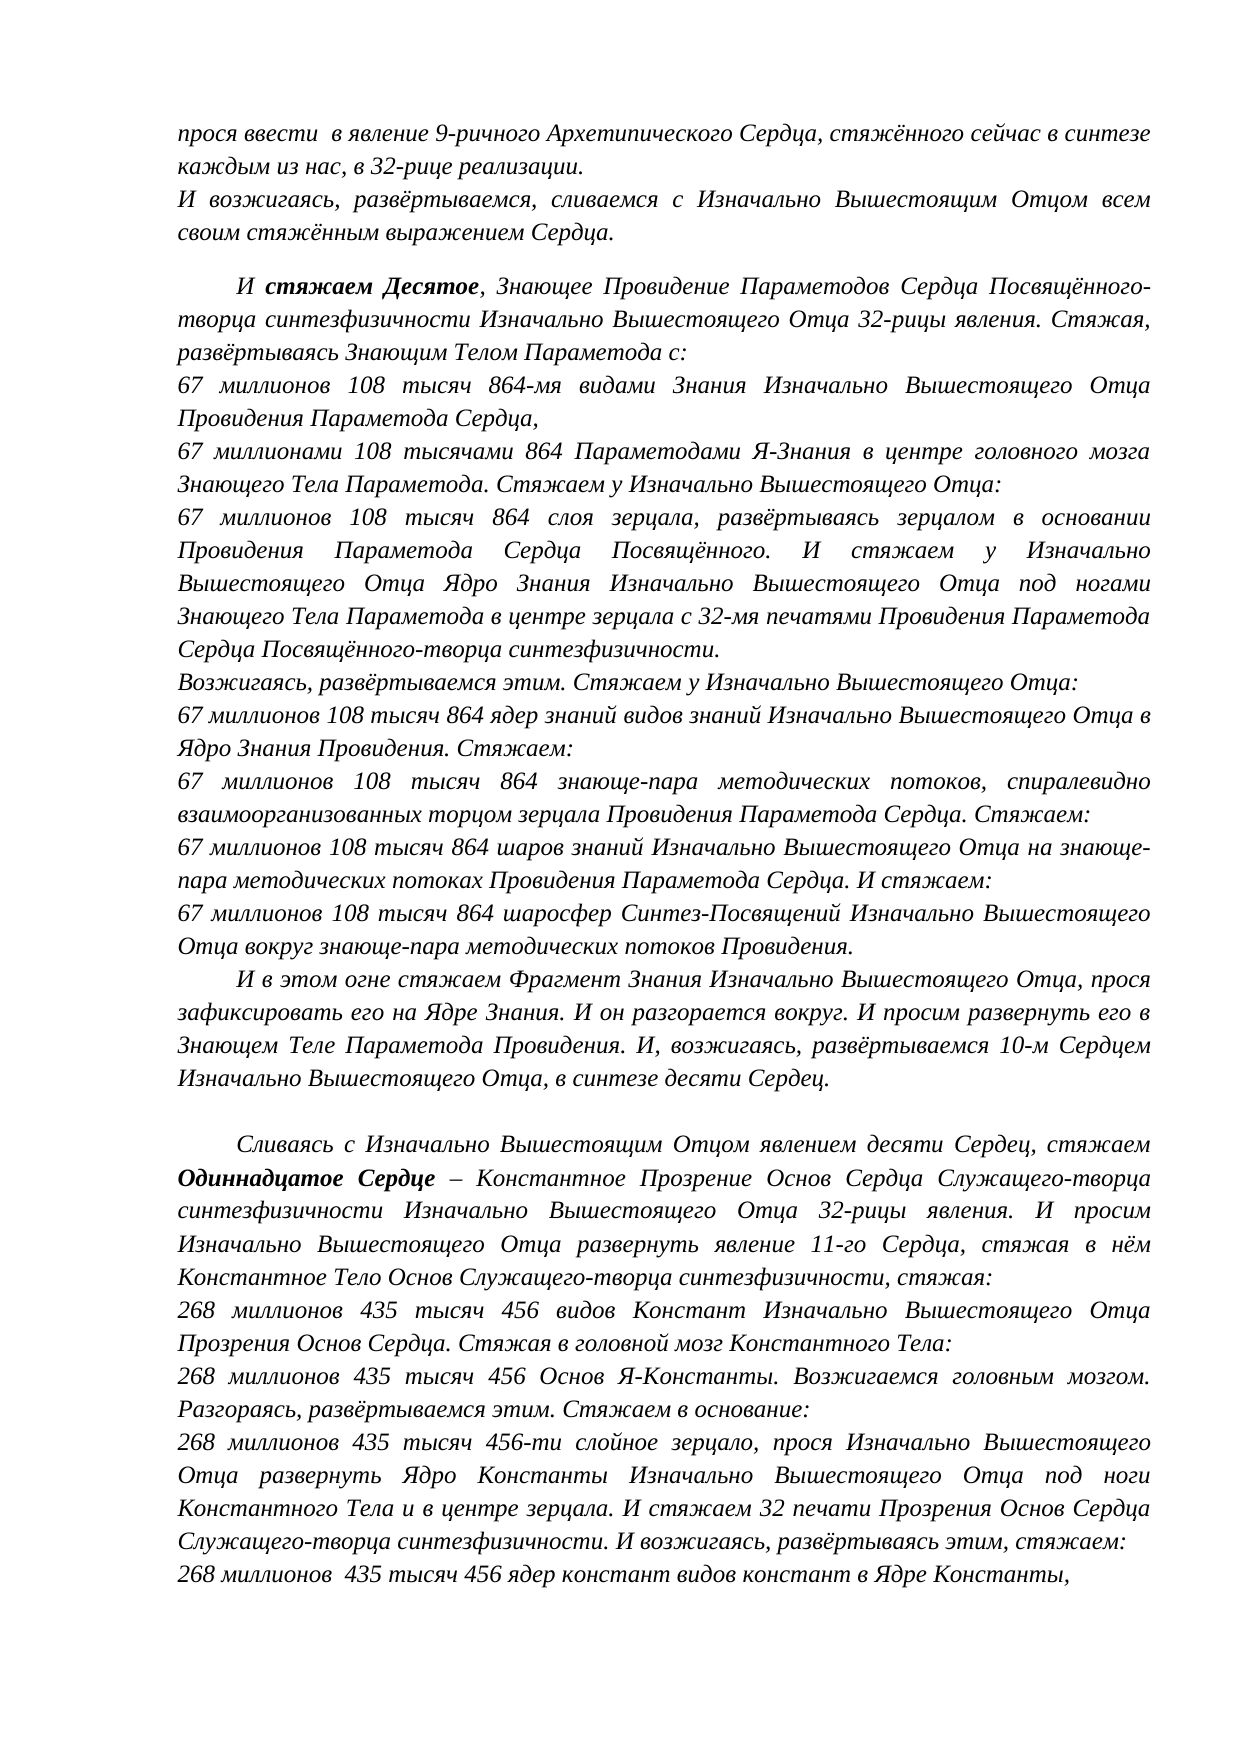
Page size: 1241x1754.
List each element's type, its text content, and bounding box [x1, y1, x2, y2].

text Возжигаясь, развёртываемся этим. Стяжаем у Изначально Вышестоящего Отца: [177, 667, 1152, 696]
text 268 миллионов 435 тысяч 456 видов Констант Изначально Вышестоящего Отца Прозрения Основ Сердца. Стяжая в головной мозг Константного Тела: [177, 1295, 1152, 1356]
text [177, 118, 1152, 180]
text Сливаясь с Изначально Вышестоящим Отцом явлением десяти Сердец, стяжаем Одиннадцатое Сердце – Константное Прозрение Основ Сердца Служащего-творца синтезфизичности Изначально Вышестоящего Отца 32-рицы явления. И просим Изначально Вышестоящего Отца развернуть явление 11-го Сердца, стяжая в нём Константное Тело Основ Служащего-творца синтезфизичности, стяжая: [177, 1129, 1152, 1290]
text 268 миллионов 435 тысяч 456 ядер констант видов констант в Ядре Константы, [177, 1559, 1152, 1588]
text 67 миллионами 108 тысячами 864 Параметодами Я-Знания в центре головного мозга Знающего Тела Параметода. Стяжаем у Изначально Вышестоящего Отца: [177, 436, 1152, 498]
text И в этом огне стяжаем Фрагмент Знания Изначально Вышестоящего Отца, прося зафиксировать его на Ядре Знания. И он разгорается вокруг. И просим развернуть его в Знающем Теле Параметода Провидения. И, возжигаясь, развёртываемся 10-м Сердцем Изначально Вышестоящего Отца, в синтезе десяти Сердец. [177, 964, 1152, 1092]
text 67 миллионов 108 тысяч 864 шаров знаний Изначально Вышестоящего Отца на знающе-пара методических потоках Провидения Параметода Сердца. И стяжаем: [177, 832, 1152, 894]
text 67 миллионов 108 тысяч 864 ядер знаний видов знаний Изначально Вышестоящего Отца в Ядро Знания Провидения. Стяжаем: [177, 700, 1152, 762]
text 67 миллионов 108 тысяч 864-мя видами Знания Изначально Вышестоящего Отца Провидения Параметода Сердца, [177, 370, 1152, 432]
text И стяжаем Десятое, Знающее Провидение Параметодов Сердца Посвящённого-творца синтезфизичности Изначально Вышестоящего Отца 32-рицы явления. Стяжая, развёртываясь Знающим Телом Параметода с: [177, 271, 1152, 366]
text 67 миллионов 108 тысяч 864 знающе-пара методических потоков, спиралевидно взаимоорганизованных торцом зерцала Провидения Параметода Сердца. Стяжаем: [177, 766, 1152, 828]
text 67 миллионов 108 тысяч 864 слоя зерцала, развёртываясь зерцалом в основании Провидения Параметода Сердца Посвящённого. И стяжаем у Изначально Вышестоящего Отца Ядро Знания Изначально Вышестоящего Отца под ногами Знающего Тела Параметода в центре зерцала с 32-мя печатями Провидения Параметода Сердца Посвящённого-творца синтезфизичности. [177, 502, 1152, 663]
text 268 миллионов 435 тысяч 456-ти слойное зерцало, прося Изначально Вышестоящего Отца развернуть Ядро Константы Изначально Вышестоящего Отца под ноги Константного Тела и в центре зерцала. И стяжаем 32 печати Прозрения Основ Сердца Служащего-творца синтезфизичности. И возжигаясь, развёртываясь этим, стяжаем: [177, 1427, 1152, 1554]
text И возжигаясь, развёртываемся, сливаемся с Изначально Вышестоящим Отцом всем своим стяжённым выражением Сердца. [177, 184, 1152, 246]
text 268 миллионов 435 тысяч 456 Основ Я-Константы. Возжигаемся головным мозгом. Разгораясь, развёртываемся этим. Стяжаем в основание: [177, 1361, 1152, 1422]
text 67 миллионов 108 тысяч 864 шаросфер Синтез-Посвящений Изначально Вышестоящего Отца вокруг знающе-пара методических потоков Провидения. [177, 898, 1152, 960]
